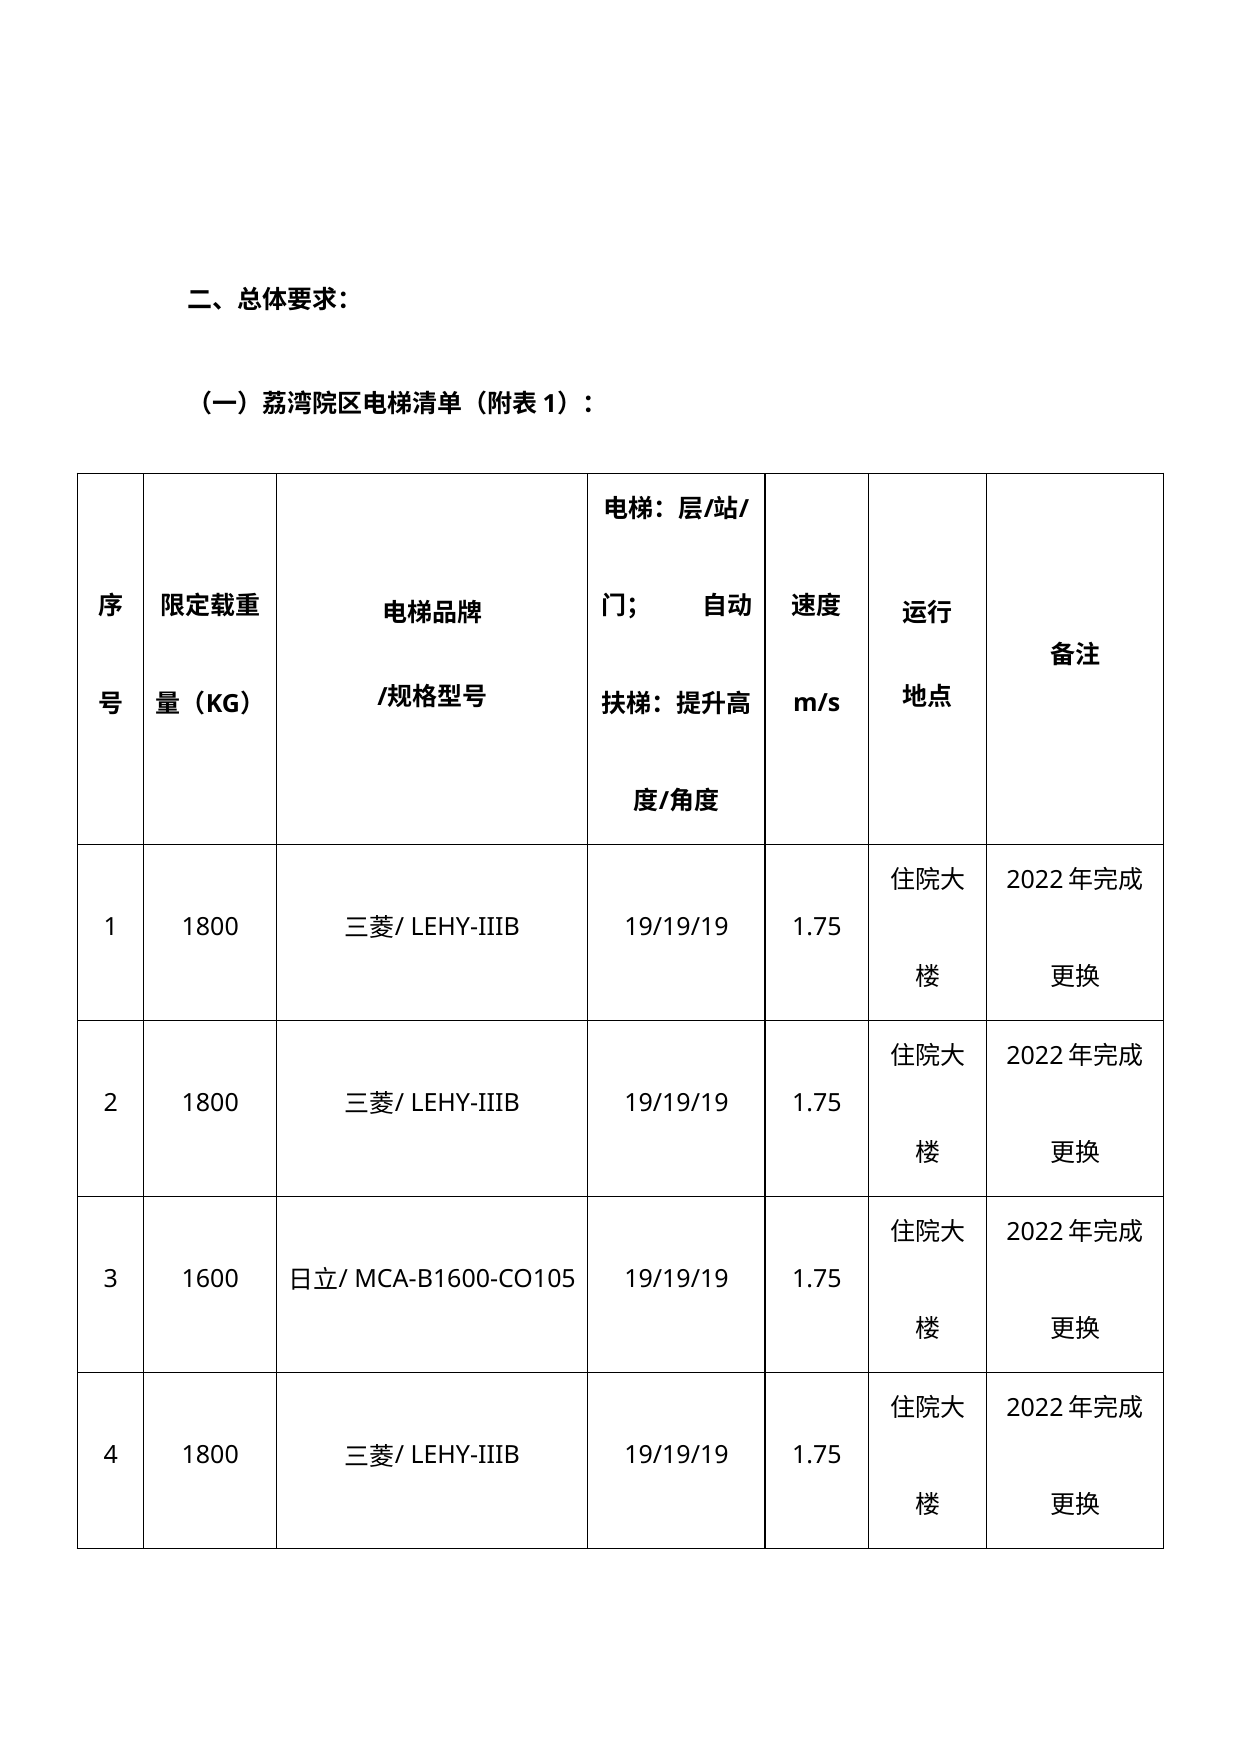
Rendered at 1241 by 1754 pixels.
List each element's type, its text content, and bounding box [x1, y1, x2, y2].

table_cell 2022年完成更换 [987, 845, 1163, 1020]
table_cell 19/19/19 [588, 1373, 764, 1548]
text （一）荔湾院区电梯清单（附表1）： [187, 369, 1053, 434]
table_cell 2022年完成更换 [987, 1197, 1163, 1372]
table_cell 2 [78, 1021, 143, 1196]
table_header 备注 [987, 474, 1163, 844]
table_cell 三菱/ LEHY-IIIB [277, 1373, 587, 1548]
table_cell 1800 [144, 845, 276, 1020]
table_cell 住院大楼 [869, 845, 986, 1020]
table_cell 19/19/19 [588, 1197, 764, 1372]
table_cell 日立/ MCA-B1600-CO105 [277, 1197, 587, 1372]
table_header 序号 [78, 474, 143, 844]
table_cell 住院大楼 [869, 1373, 986, 1548]
table_header 运行 地点 [869, 474, 986, 844]
table_header 速度m/s [766, 474, 868, 844]
table_cell 1.75 [766, 1197, 868, 1372]
table_cell 2022年完成更换 [987, 1373, 1163, 1548]
table_header 电梯品牌 /规格型号 [277, 474, 587, 844]
table_cell 19/19/19 [588, 1021, 764, 1196]
text 二、总体要求： [187, 265, 1053, 330]
table_cell 3 [78, 1197, 143, 1372]
table_cell 2022年完成更换 [987, 1021, 1163, 1196]
table_cell 三菱/ LEHY-IIIB [277, 845, 587, 1020]
table_cell 住院大楼 [869, 1021, 986, 1196]
table_cell 1600 [144, 1197, 276, 1372]
table_cell 19/19/19 [588, 845, 764, 1020]
table_cell 三菱/ LEHY-IIIB [277, 1021, 587, 1196]
table_cell 1 [78, 845, 143, 1020]
table_cell 4 [78, 1373, 143, 1548]
table_cell 1.75 [766, 1021, 868, 1196]
table_cell 住院大楼 [869, 1197, 986, 1372]
table_cell 1.75 [766, 1373, 868, 1548]
table_header 限定载重量（KG） [144, 474, 276, 844]
table_cell 1800 [144, 1021, 276, 1196]
table_cell 1.75 [766, 845, 868, 1020]
table_cell 1800 [144, 1373, 276, 1548]
table_header 电梯：层/站/门； 自动扶梯：提升高度/角度 [588, 474, 764, 844]
